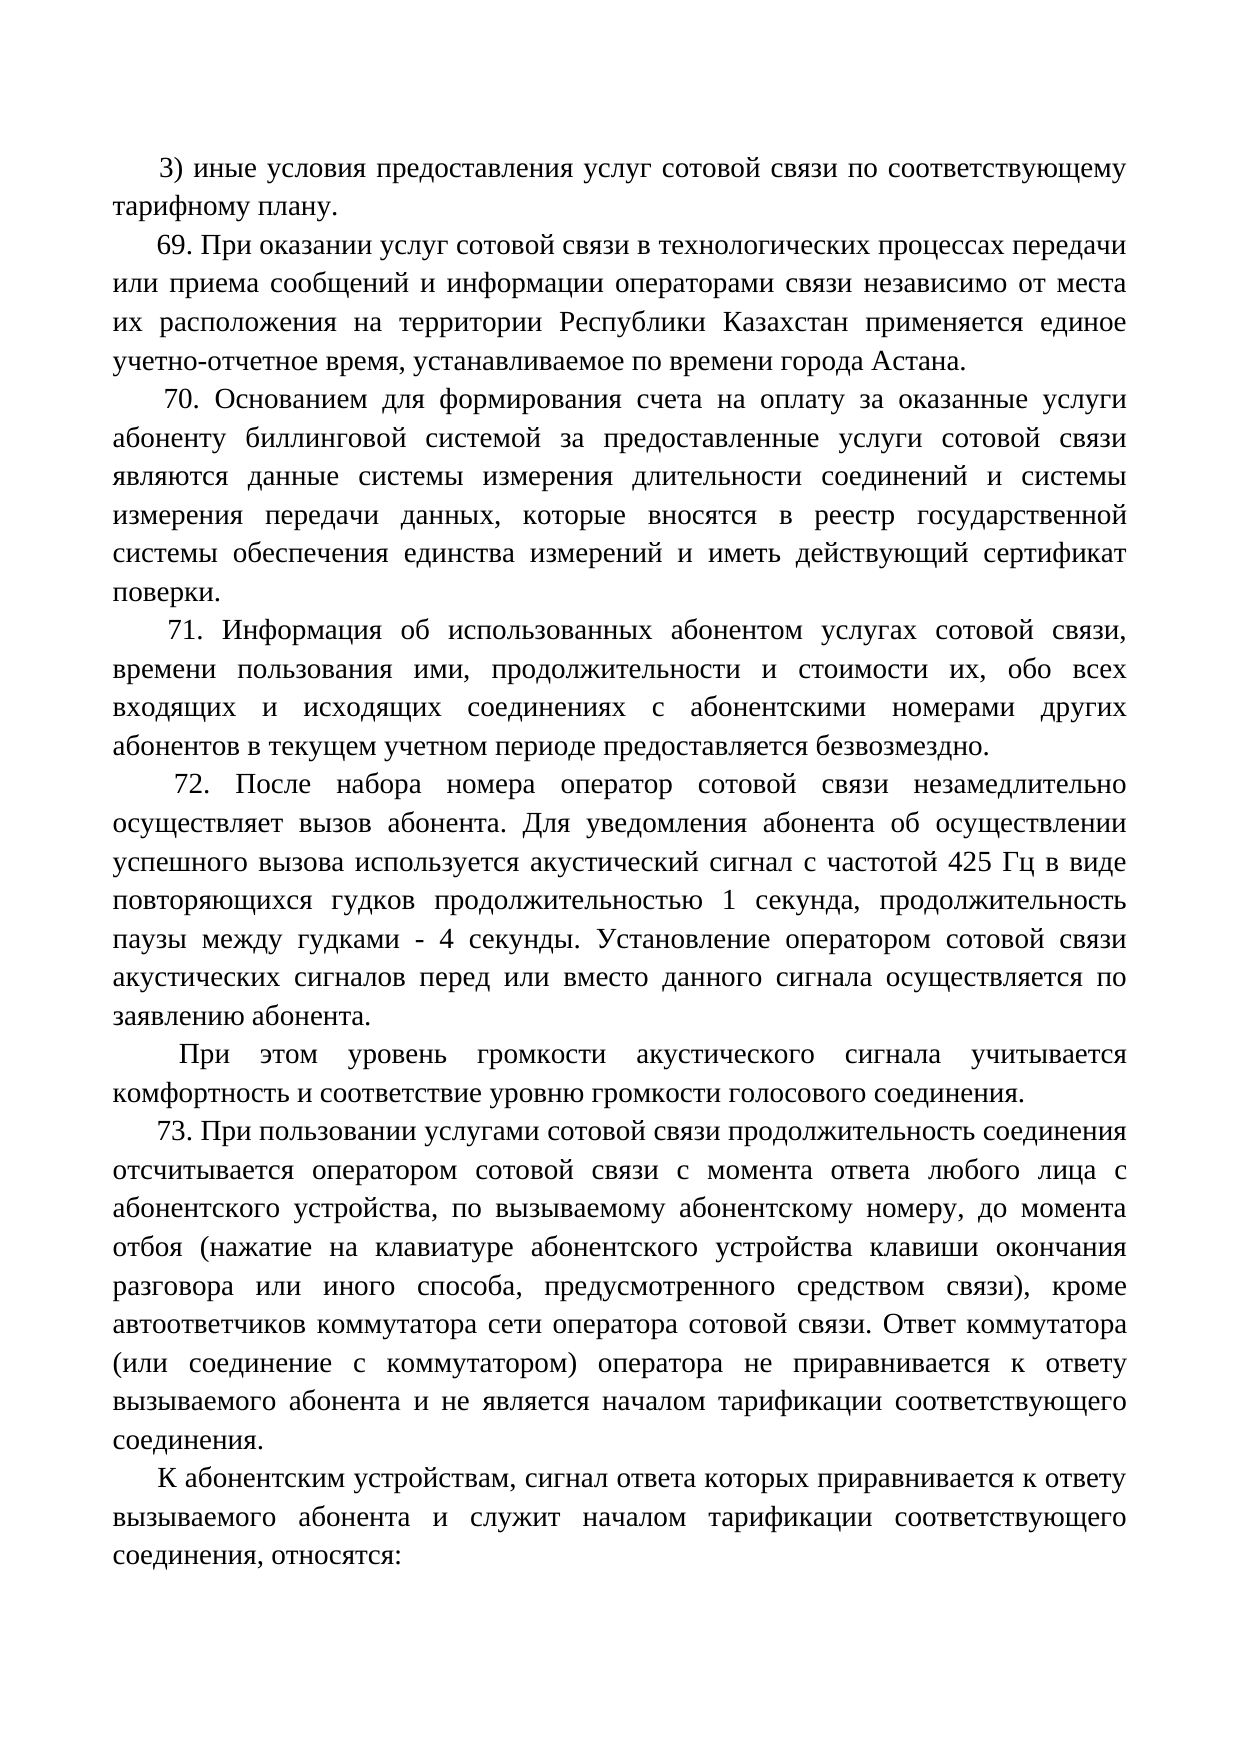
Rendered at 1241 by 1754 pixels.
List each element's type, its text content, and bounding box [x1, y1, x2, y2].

text 70. Основанием для формирования счета на оплату за оказанные услуги абоненту биллинговой системой за предоставленные услуги сотовой связи являются данные системы измерения длительности соединений и системы измерения передачи данных, которые вносятся в реестр государственной системы обеспечения единства измерений и иметь действующий сертификат поверки. [112, 381, 1128, 607]
text 3) иные условия предоставления услуг сотовой связи по соответствующему тарифному плану. [112, 150, 1128, 222]
text К абонентским устройствам, сигнал ответа которых приравнивается к ответу вызываемого абонента и служит началом тарификации соответствующего соединения, относятся: [112, 1460, 1128, 1571]
text 71. Информация об использованных абонентом услугах сотовой связи, времени пользования ими, продолжительности и стоимости их, обо всех входящих и исходящих соединениях с абонентскими номерами других абонентов в текущем учетном периоде предоставляется безвозмездно. [112, 612, 1128, 762]
text 69. При оказании услуг сотовой связи в технологических процессах передачи или приема сообщений и информации операторами связи независимо от места их расположения на территории Республики Казахстан применяется единое учетно-отчетное время, устанавливаемое по времени города Астана. [112, 227, 1128, 376]
text При этом уровень громкости акустического сигнала учитывается комфортность и соответствие уровню громкости голосового соединения. [112, 1036, 1128, 1108]
text 73. При пользовании услугами сотовой связи продолжительность соединения отсчитывается оператором сотовой связи с момента ответа любого лица с абонентского устройства, по вызываемому абонентскому номеру, до момента отбоя (нажатие на клавиатуре абонентского устройства клавиши окончания разговора или иного способа, предусмотренного средством связи), кроме автоответчиков коммутатора сети оператора сотовой связи. Ответ коммутатора (или соединение с коммутатором) оператора не приравнивается к ответу вызываемого абонента и не является началом тарификации соответствующего соединения. [112, 1113, 1128, 1455]
text 72. После набора номера оператор сотовой связи незамедлительно осуществляет вызов абонента. Для уведомления абонента об осуществлении успешного вызова используется акустический сигнал с частотой 425 Гц в виде повторяющихся гудков продолжительностью 1 секунда, продолжительность паузы между гудками - 4 секунды. Установление оператором сотовой связи акустических сигналов перед или вместо данного сигнала осуществляется по заявлению абонента. [112, 767, 1128, 1031]
